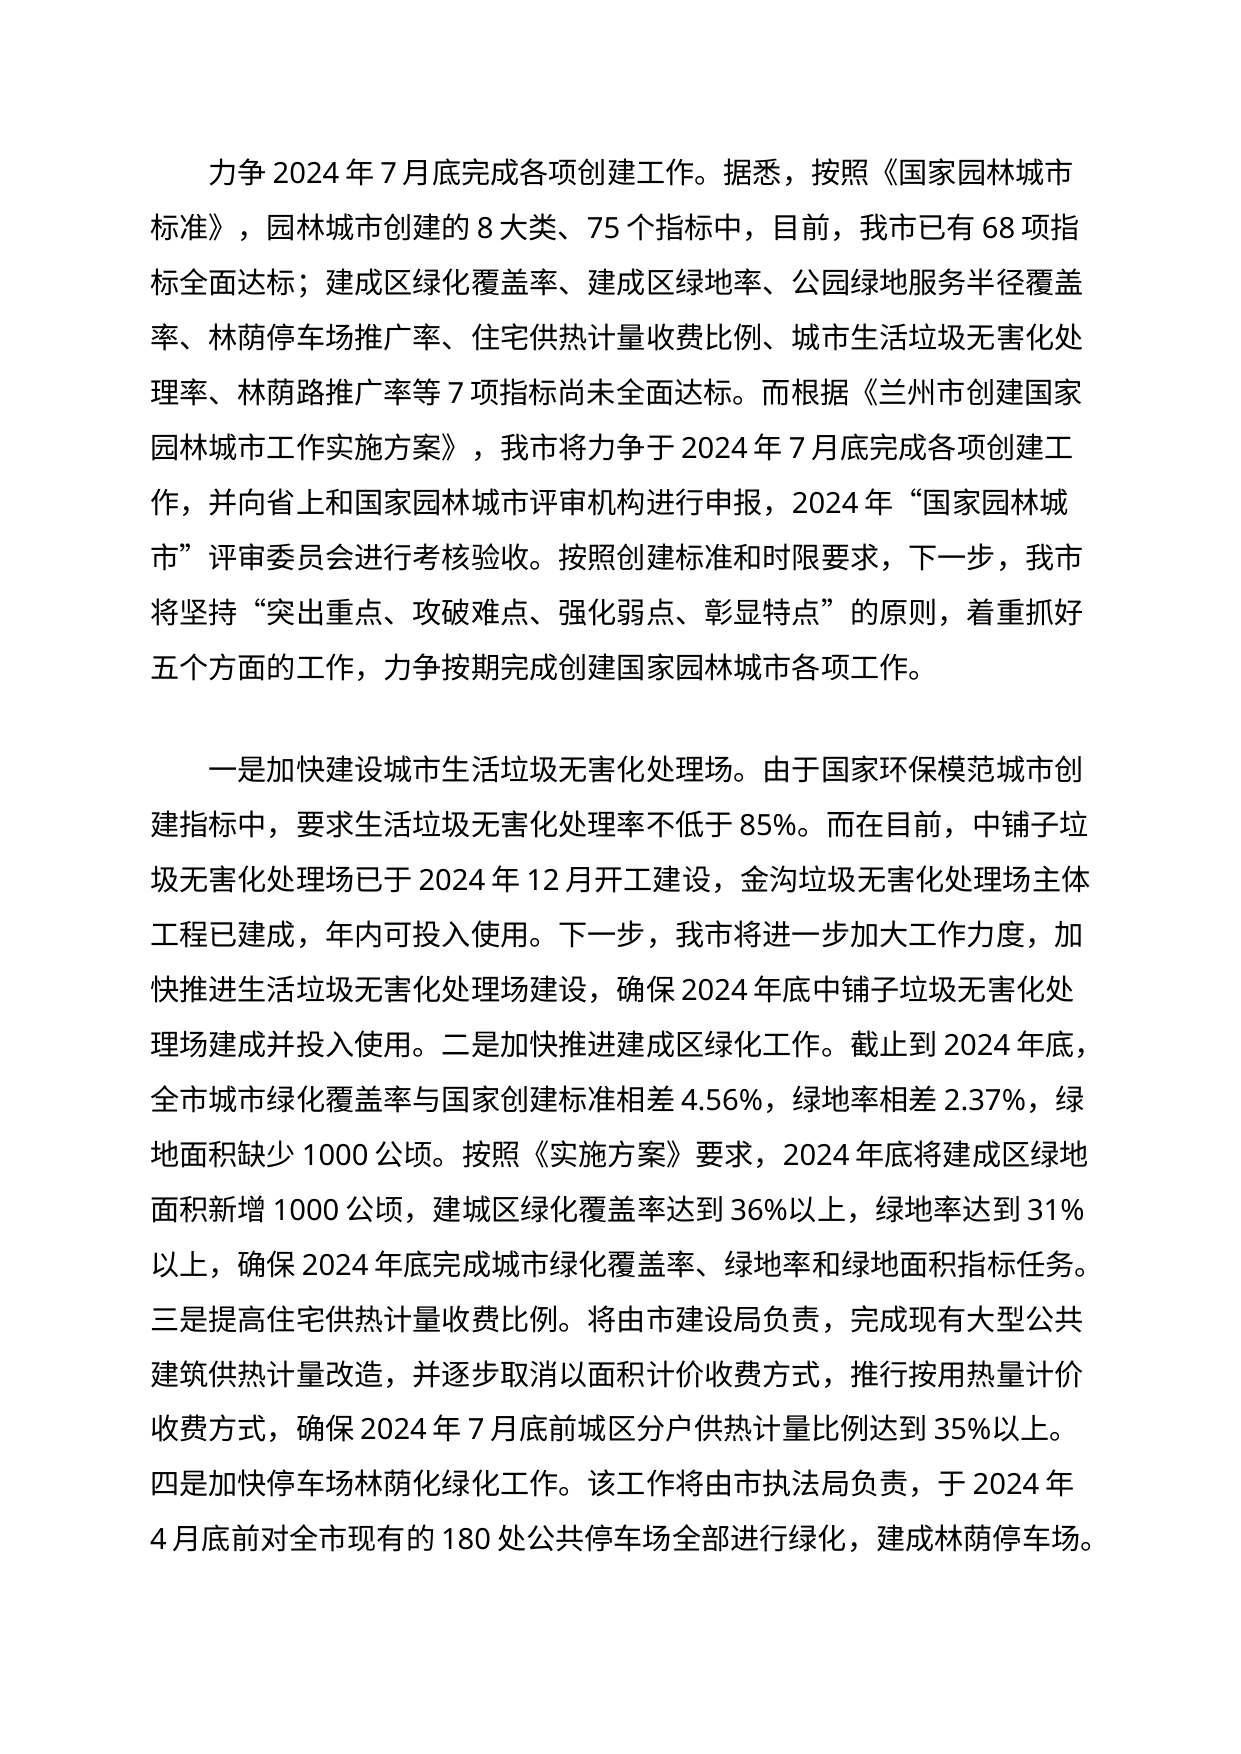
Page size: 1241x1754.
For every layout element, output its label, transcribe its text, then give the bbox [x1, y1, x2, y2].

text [150, 746, 1090, 1558]
text 力争2024年7月底完成各项创建工作。据悉，按照《国家园林城市标准》，园林城市创建的8大类、75个指标中，目前，我市已有68项指标全面达标；建成区绿化覆盖率、建成区绿地率、公园绿地服务半径覆盖率、林荫停车场推广率、住宅供热计量收费比例、城市生活垃圾无害化处理率、林荫路推广率等7项指标尚未全面达标。而根据《兰州市创建国家园林城市工作实施方案》，我市将力争于2024年7月底完成各项创建工作，并向省上和国家园林城市评审机构进行申报，2024年“国家园林城市”评审委员会进行考核验收。按照创建标准和时限要求，下一步，我市将坚持“突出重点、攻破难点、强化弱点、彰显特点”的原则，着重抓好五个方面的工作，力争按期完成创建国家园林城市各项工作。 [150, 150, 1090, 687]
